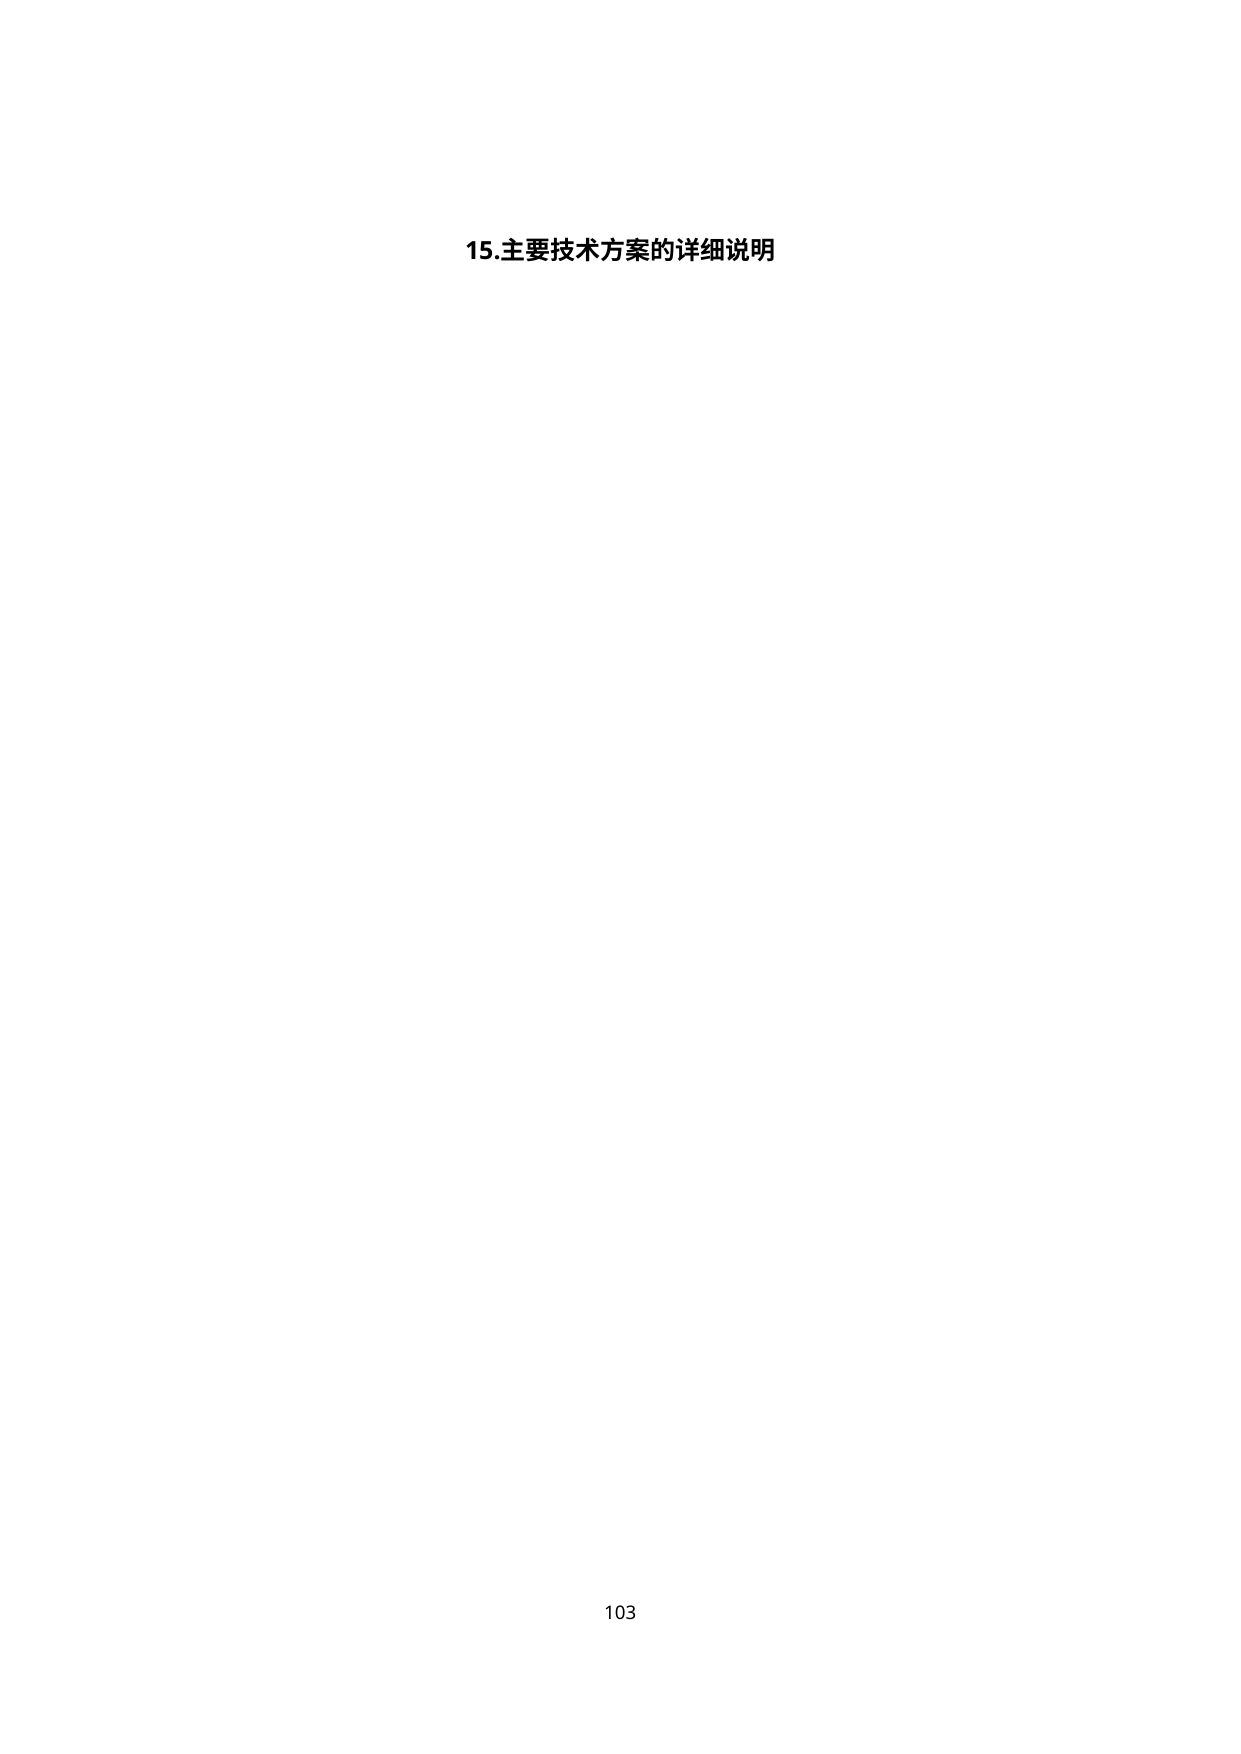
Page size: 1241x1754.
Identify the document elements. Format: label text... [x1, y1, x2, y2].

subtitle 15.主要技术方案的详细说明 [148, 230, 1092, 267]
